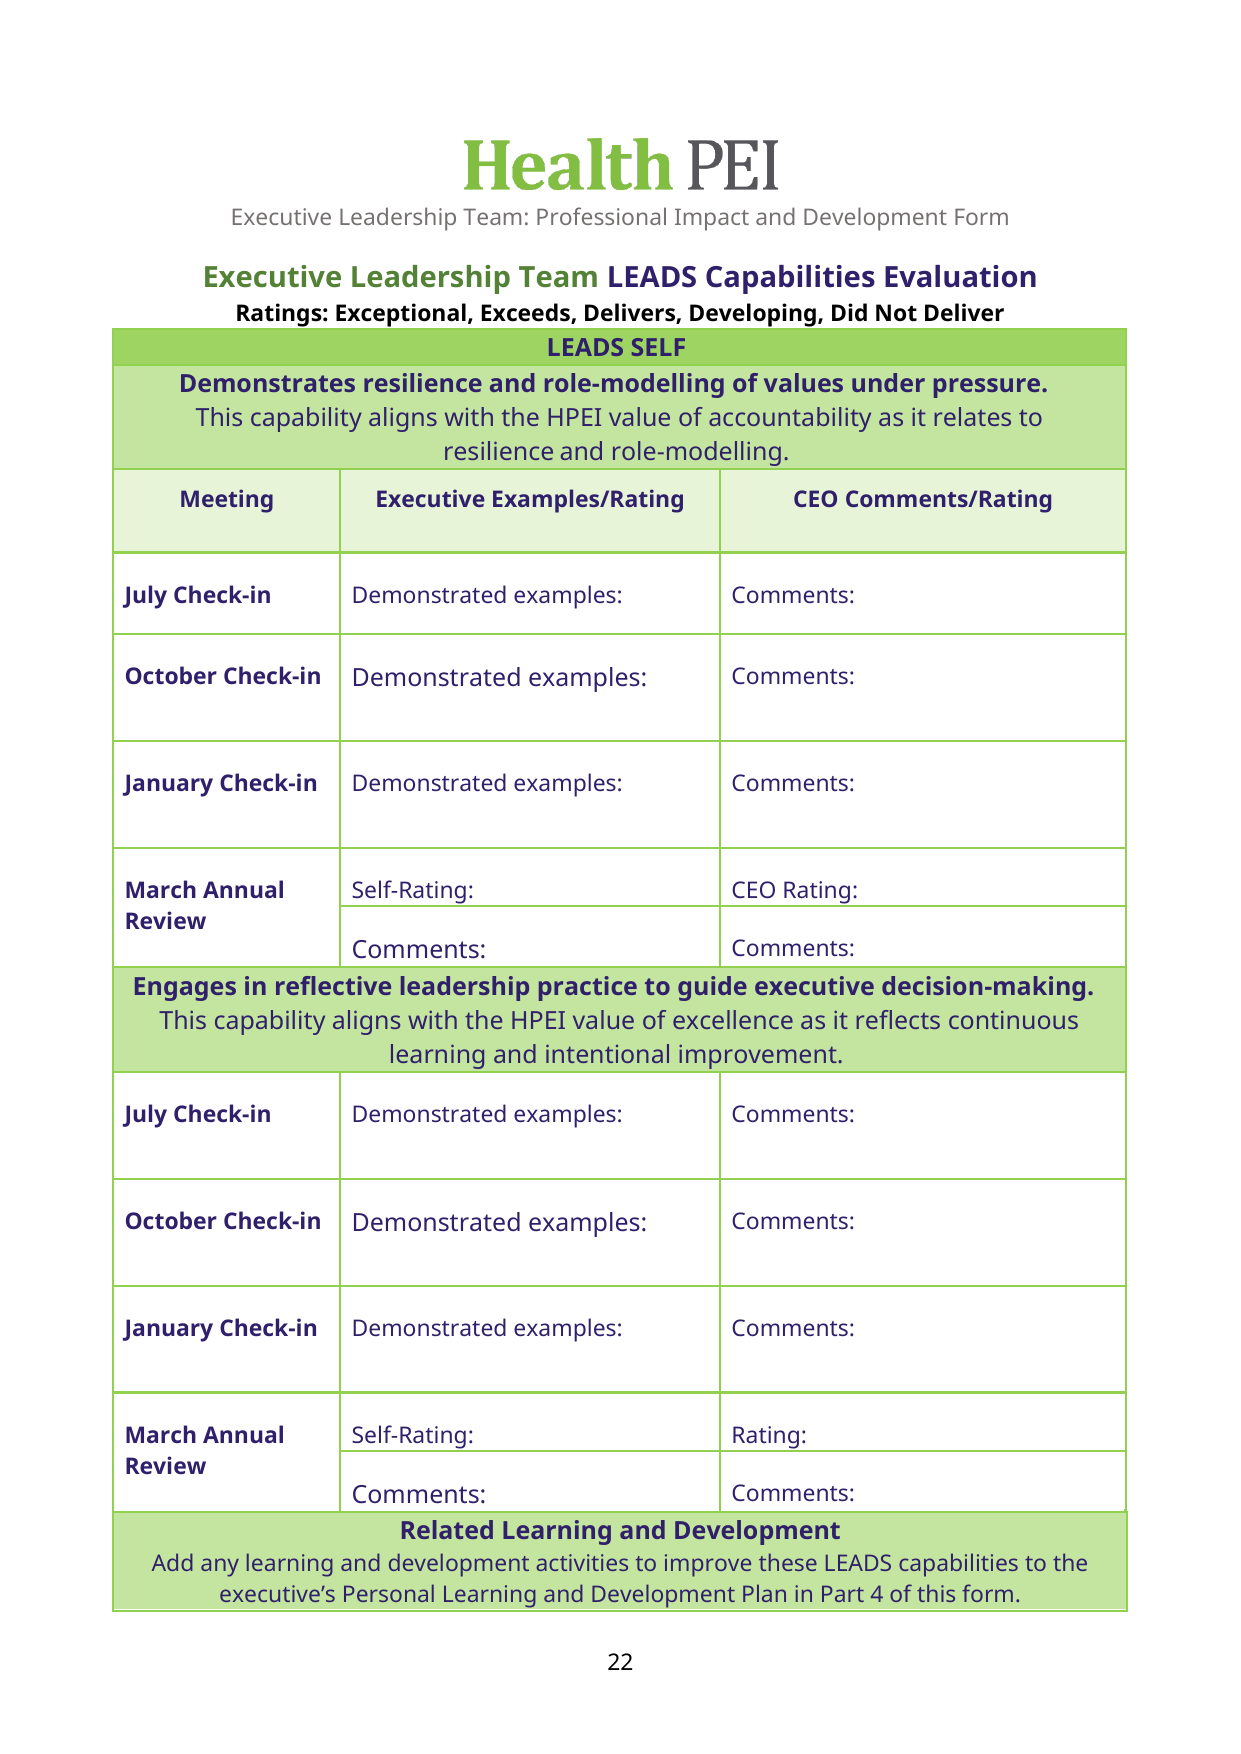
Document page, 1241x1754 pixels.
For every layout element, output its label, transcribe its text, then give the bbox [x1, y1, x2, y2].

table_cell Executive Examples/Rating [341, 470, 719, 551]
table_cell Comments: [721, 554, 1125, 633]
table_cell July Check-in [114, 1073, 339, 1177]
table_cell Comments: [721, 907, 1125, 966]
table_cell October Check-in [114, 635, 339, 740]
table_cell Comments: [341, 907, 719, 966]
table_cell Demonstrates resilience and role-modelling of values under pressure. This capability aligns with the HPEI value of accountability as it relates to resilience and role-modelling. [114, 366, 1125, 468]
table_cell Meeting [114, 470, 339, 551]
table_cell Rating: [721, 1394, 1125, 1450]
table_cell January Check-in [114, 1287, 339, 1391]
table_cell March Annual Review [114, 849, 339, 966]
table_cell Comments: [721, 1287, 1125, 1391]
table_cell Demonstrated examples: [341, 1073, 719, 1177]
table_cell October Check-in [114, 1180, 339, 1284]
table_cell January Check-in [114, 742, 339, 847]
table_cell Comments: [721, 1073, 1125, 1177]
table_cell Comments: [341, 1452, 719, 1511]
table_cell Related Learning and Development Add any learning and development activities to improve these LEADS capabilities to the executive’s Personal Learning and Development Plan in Part 4 of this form. [114, 1513, 1126, 1609]
table_cell Comments: [721, 742, 1125, 847]
table_cell Self-Rating: [341, 849, 719, 905]
table_cell March Annual Review [114, 1394, 339, 1511]
table_cell CEO Rating: [721, 849, 1125, 905]
text Ratings: Exceptional, Exceeds, Delivers, Developing, Did Not Deliver [112, 296, 1128, 328]
table_cell Self-Rating: [341, 1394, 719, 1450]
table_cell Demonstrated examples: [341, 742, 719, 847]
table_cell Demonstrated examples: [341, 1287, 719, 1391]
table_cell Comments: [721, 1452, 1125, 1511]
table_cell Comments: [721, 635, 1125, 740]
table_cell July Check-in [114, 554, 339, 633]
subtitle Executive Leadership Team LEADS Capabilities Evaluation [112, 257, 1128, 296]
table_cell Comments: [721, 1180, 1125, 1284]
picture [460, 130, 780, 198]
table_cell Demonstrated examples: [341, 554, 719, 633]
table_cell Engages in reflective leadership practice to guide executive decision-making. This capability aligns with the HPEI value of excellence as it reflects continuous learning and intentional improvement. [114, 968, 1125, 1071]
table_cell Demonstrated examples: [341, 635, 719, 740]
table_cell Demonstrated examples: [341, 1180, 719, 1284]
table_header LEADS SELF [114, 330, 1125, 364]
table_cell CEO Comments/Rating [721, 470, 1125, 551]
